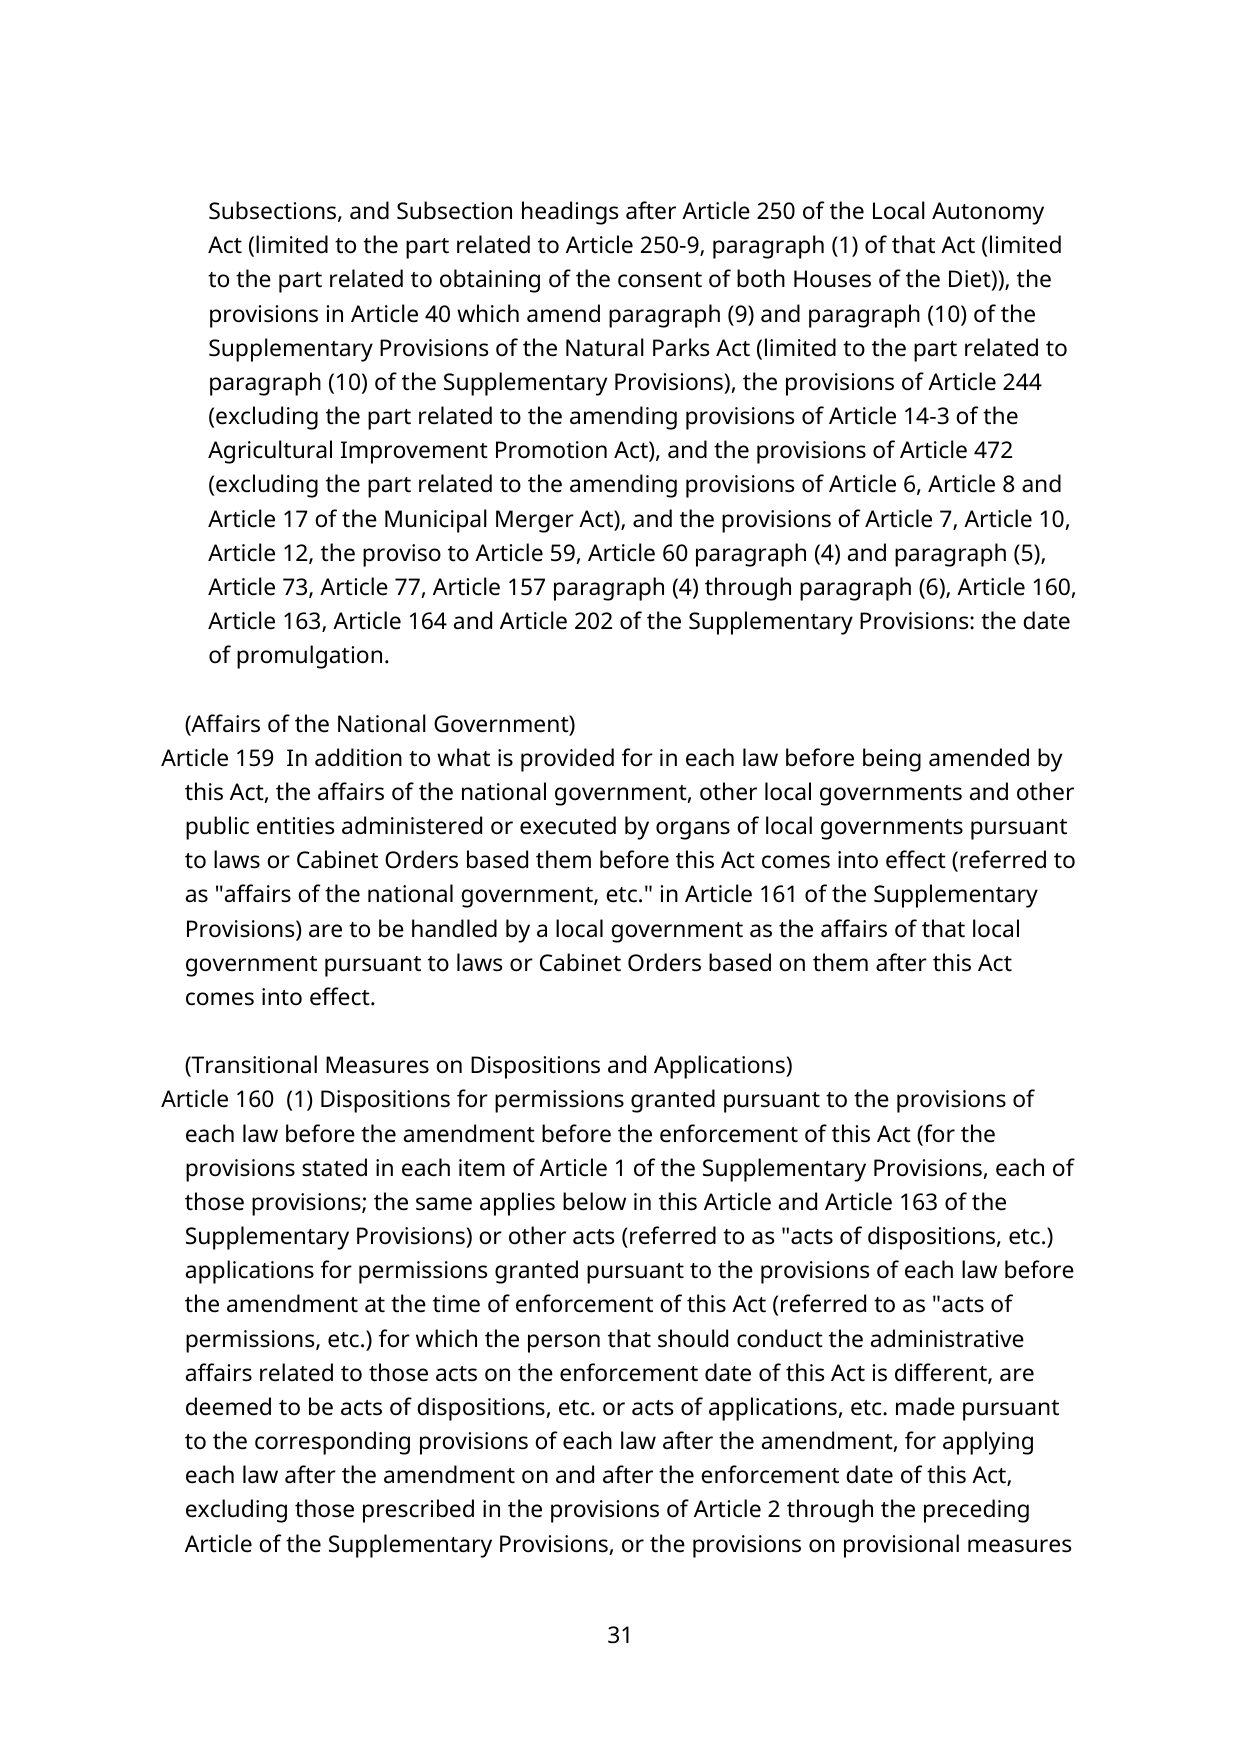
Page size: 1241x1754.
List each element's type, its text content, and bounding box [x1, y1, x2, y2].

text (Transitional Measures on Dispositions and Applications) [184, 1048, 1079, 1082]
text Article 159 In addition to what is provided for in each law before being amended by this Act, the affairs of the national government, other local governments and other public entities administered or executed by organs of local governments pursuant to laws or Cabinet Orders based them before this Act comes into effect (referred to as "affairs of the national government, etc." in Article 161 of the Supplementary Provisions) are to be handled by a local government as the affairs of that local government pursuant to laws or Cabinet Orders based on them after this Act comes into effect. [161, 740, 1079, 1014]
text (Affairs of the National Government) [184, 706, 1079, 740]
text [161, 1082, 1079, 1560]
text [184, 194, 1079, 672]
